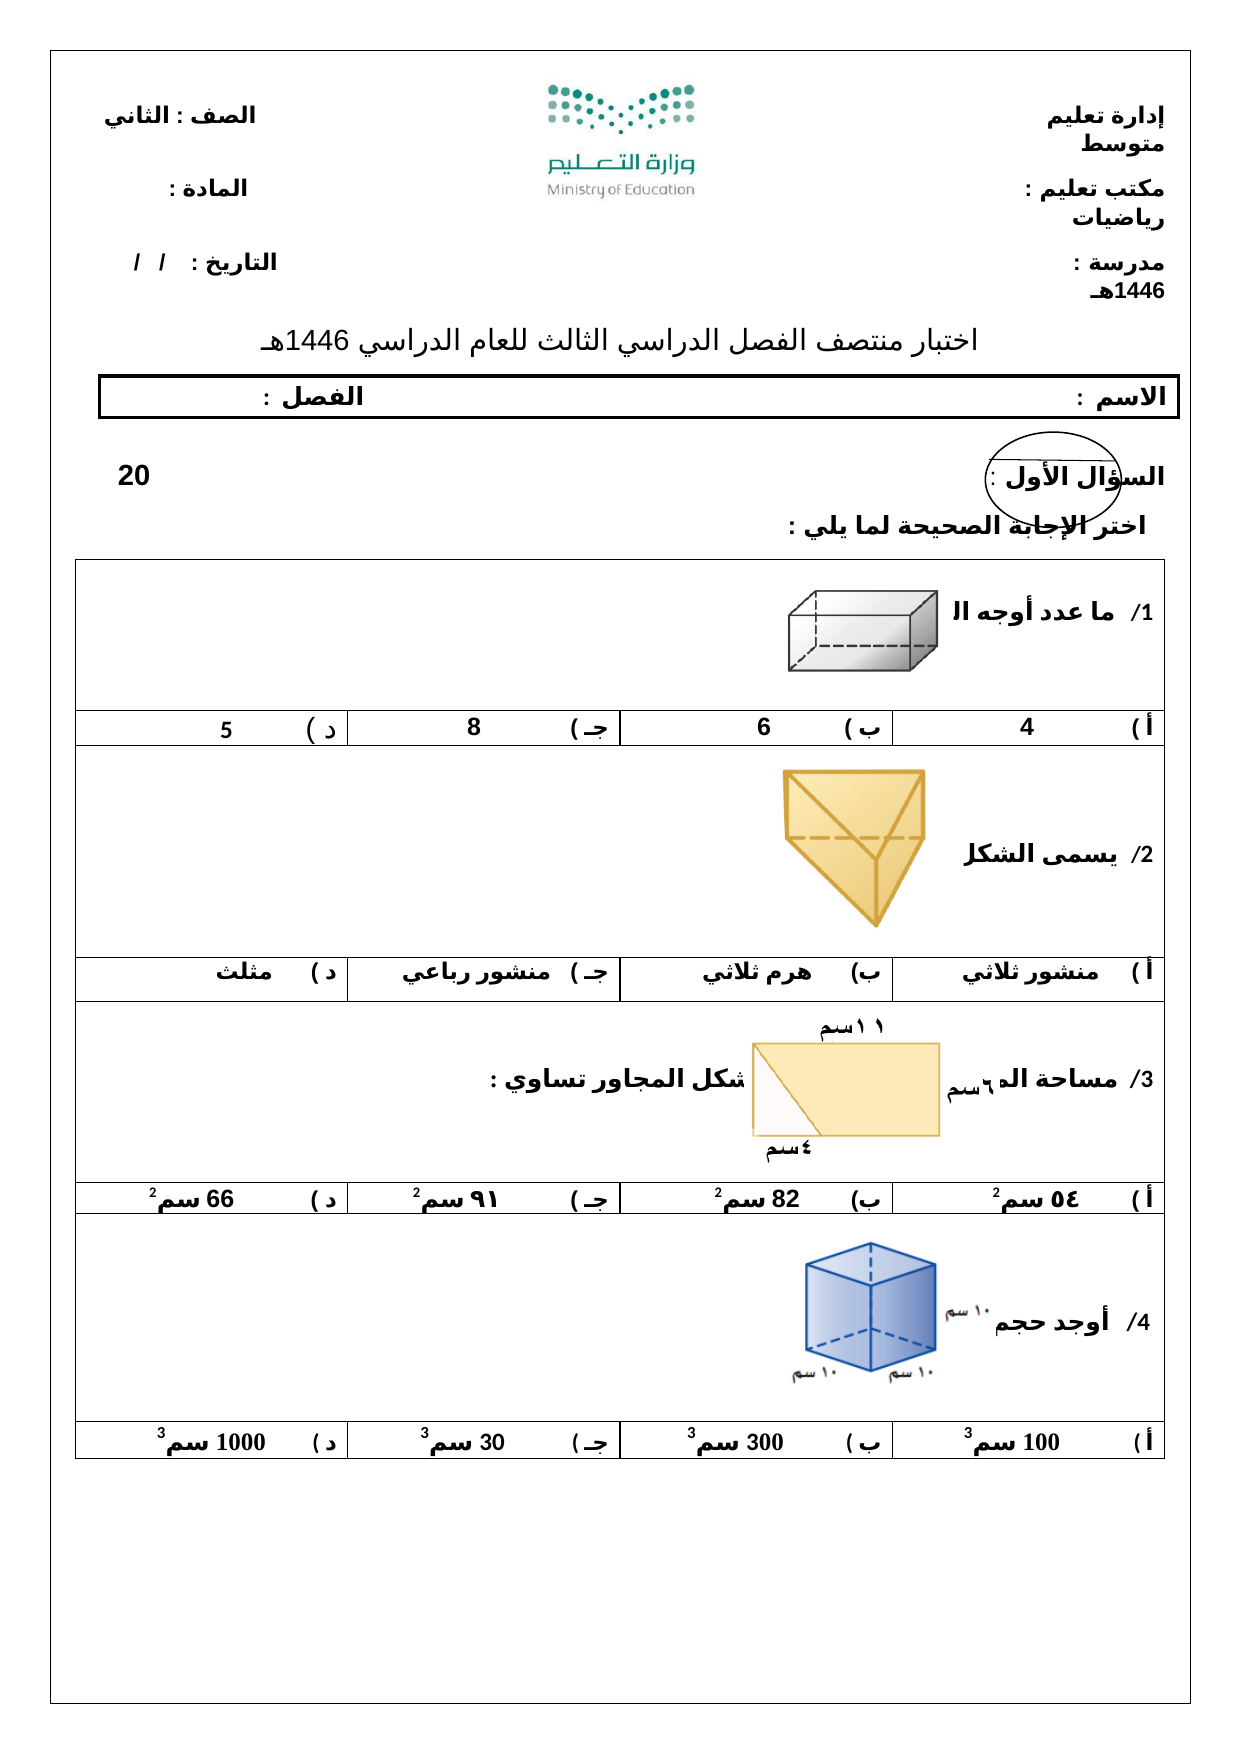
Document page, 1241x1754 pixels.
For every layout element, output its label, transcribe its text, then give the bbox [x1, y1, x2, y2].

table_cell أ ) منشور ثلاثي [893, 958, 1164, 1001]
table_cell د ) 5 [76, 711, 347, 745]
table_cell 4/ أوجد حجم المجسم التالي : [76, 1214, 1164, 1421]
table_header الاسم : الفصل : [101, 378, 1177, 416]
table_header 1/ ما عدد أوجه المجسم التالي : [76, 560, 1164, 710]
text اختر الإجابة الصحيحة لما يلي : [75, 511, 1165, 539]
table_cell ب) هرم ثلاثي [621, 958, 892, 1001]
picture [772, 583, 954, 687]
text السؤال الأول : 20 [75, 458, 989, 491]
text مدرسة : التاريخ : / / 1446هـ [75, 249, 1165, 304]
table_cell 3/ مساحة المنطقة المظللة في الشكل المجاور تساوي : [76, 1002, 1164, 1182]
text إدارة تعليم الصف : الثاني متوسط [702, 102, 1165, 157]
table_cell د ) 66 سم2 [76, 1183, 347, 1213]
table_cell جـ ) 8 [348, 711, 619, 745]
text مكتب تعليم : المادة : رياضيات [75, 175, 1165, 230]
table_cell د ) 1000 سم3 [76, 1422, 347, 1458]
picture [765, 752, 964, 937]
text اختبار منتصف الفصل الدراسي الثالث للعام الدراسي 1446هـ [75, 322, 1165, 356]
table_cell أ ) ٥٤ سم2 [893, 1183, 1164, 1213]
table_cell د ) مثلث [76, 958, 347, 1001]
text السؤال الأول : 20 [1116, 458, 1165, 491]
table_cell أ ) 4 [893, 711, 1164, 745]
picture [759, 1235, 997, 1394]
table_cell جـ ) منشور رباعي [348, 958, 619, 1001]
text إدارة تعليم الصف : الثاني متوسط [75, 102, 538, 157]
picture [744, 1014, 1000, 1165]
table_cell 2/ يسمى الشكل المجاور : [76, 746, 1164, 957]
table_cell ب ) 300 سم3 [621, 1422, 892, 1458]
table_cell جـ ) 30 سم3 [348, 1422, 619, 1458]
table_cell جـ ) ٩١ سم2 [348, 1183, 619, 1213]
table_cell ب ) 6 [621, 711, 892, 745]
table_cell أ ) 100 سم3 [893, 1422, 1164, 1458]
table_cell ب) 82 سم2 [621, 1183, 892, 1213]
text السؤال الأول : 20 [987, 460, 1120, 491]
picture [538, 74, 702, 213]
